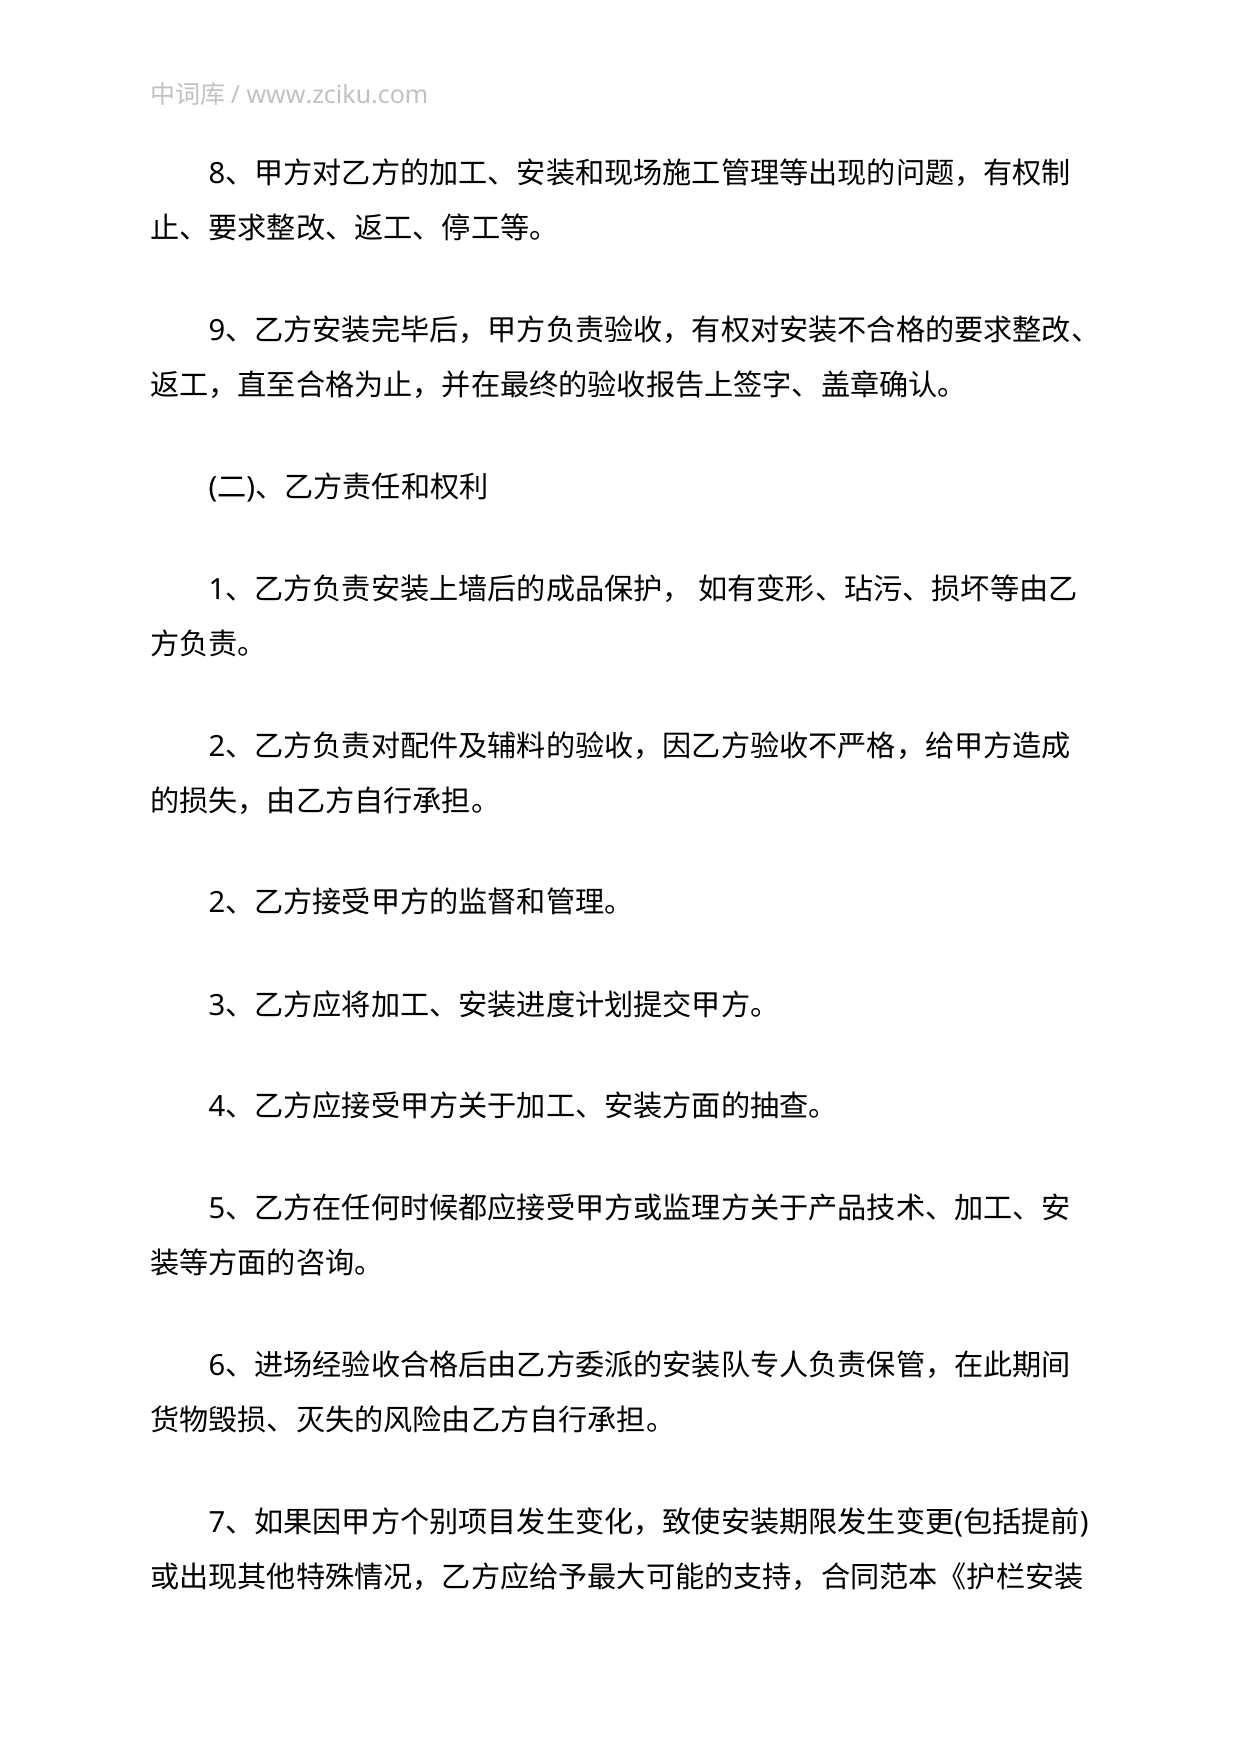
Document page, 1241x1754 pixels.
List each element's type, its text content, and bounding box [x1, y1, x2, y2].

text 2、乙方负责对配件及辅料的验收，因乙方验收不严格，给甲方造成的损失，由乙方自行承担。 [150, 722, 1090, 819]
text (二)、乙方责任和权利 [150, 463, 1090, 506]
text 1、乙方负责安装上墙后的成品保护， 如有变形、玷污、损坏等由乙方负责。 [150, 566, 1090, 663]
text 9、乙方安装完毕后，甲方负责验收，有权对安装不合格的要求整改、返工，直至合格为止，并在最终的验收报告上签字、盖章确认。 [150, 307, 1090, 404]
text 6、进场经验收合格后由乙方委派的安装队专人负责保管，在此期间货物毁损、灭失的风险由乙方自行承担。 [150, 1342, 1090, 1439]
text 4、乙方应接受甲方关于加工、安装方面的抽查。 [150, 1083, 1090, 1125]
text 8、甲方对乙方的加工、安装和现场施工管理等出现的问题，有权制止、要求整改、返工、停工等。 [150, 150, 1090, 247]
text 3、乙方应将加工、安装进度计划提交甲方。 [150, 981, 1090, 1023]
text 5、乙方在任何时候都应接受甲方或监理方关于产品技术、加工、安装等方面的咨询。 [150, 1185, 1090, 1282]
text 2、乙方接受甲方的监督和管理。 [150, 879, 1090, 921]
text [150, 1498, 1090, 1596]
